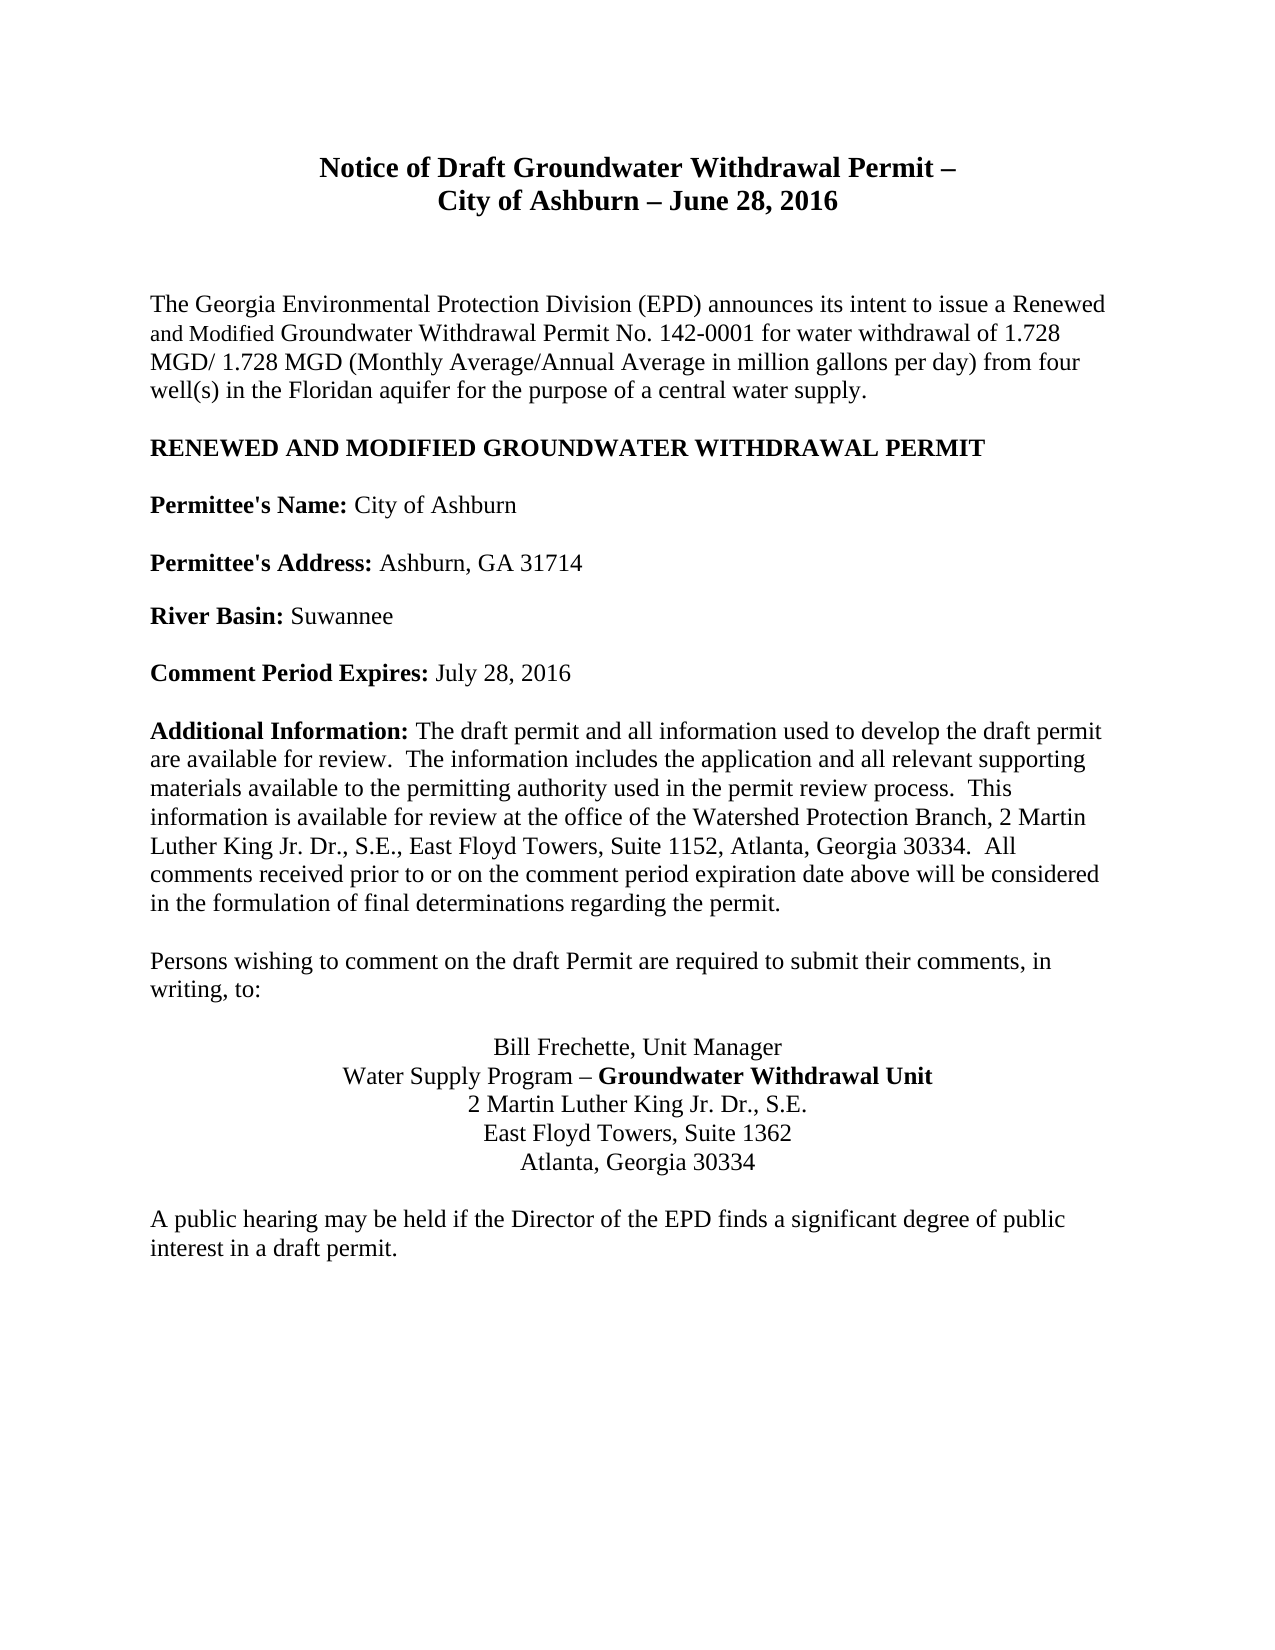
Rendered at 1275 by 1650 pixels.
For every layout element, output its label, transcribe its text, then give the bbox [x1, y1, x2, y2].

text The Georgia Environmental Protection Division (EPD) announces its intent to issue a Renewed and Modified Groundwater Withdrawal Permit No. 142-0001 for water withdrawal of 1.728 MGD/ 1.728 MGD (Monthly Average/Annual Average in million gallons per day) from four well(s) in the Floridan aquifer for the purpose of a central water supply. [150, 289, 1125, 404]
text RENEWED AND MODIFIED GROUNDWATER WITHDRAWAL PERMIT [150, 433, 1125, 462]
text Comment Period Expires: July 28, 2016 [150, 658, 1125, 687]
text Notice of Draft Groundwater Withdrawal Permit – [150, 150, 1125, 183]
text City of Ashburn – June 28, 2016 [150, 183, 1125, 217]
text River Basin: Suwannee [150, 601, 1125, 629]
text A public hearing may be held if the Director of the EPD finds a significant degree of public interest in a draft permit. [150, 1204, 1125, 1262]
text 2 Martin Luther King Jr. Dr., S.E. [150, 1089, 1125, 1118]
text Permittee's Name: City of Ashburn [150, 491, 1125, 519]
text Additional Information: The draft permit and all information used to develop the draft permit are available for review. The information includes the application and all relevant supporting materials available to the permitting authority used in the permit review process. This information is available for review at the office of the Watershed Protection Branch, 2 Martin Luther King Jr. Dr., S.E., East Floyd Towers, Suite 1152, Atlanta, Georgia 30334. All comments received prior to or on the comment period expiration date above will be considered in the formulation of final determinations regarding the permit. [150, 716, 1125, 917]
text Atlanta, Georgia 30334 [150, 1147, 1125, 1176]
text Permittee's Address: Ashburn, GA 31714 [150, 548, 1125, 577]
text Bill Frechette, Unit Manager [150, 1032, 1125, 1061]
text Persons wishing to comment on the draft Permit are required to submit their comments, in writing, to: [150, 946, 1125, 1003]
text East Floyd Towers, Suite 1362 [150, 1118, 1125, 1147]
text Water Supply Program – Groundwater Withdrawal Unit [150, 1061, 1125, 1089]
